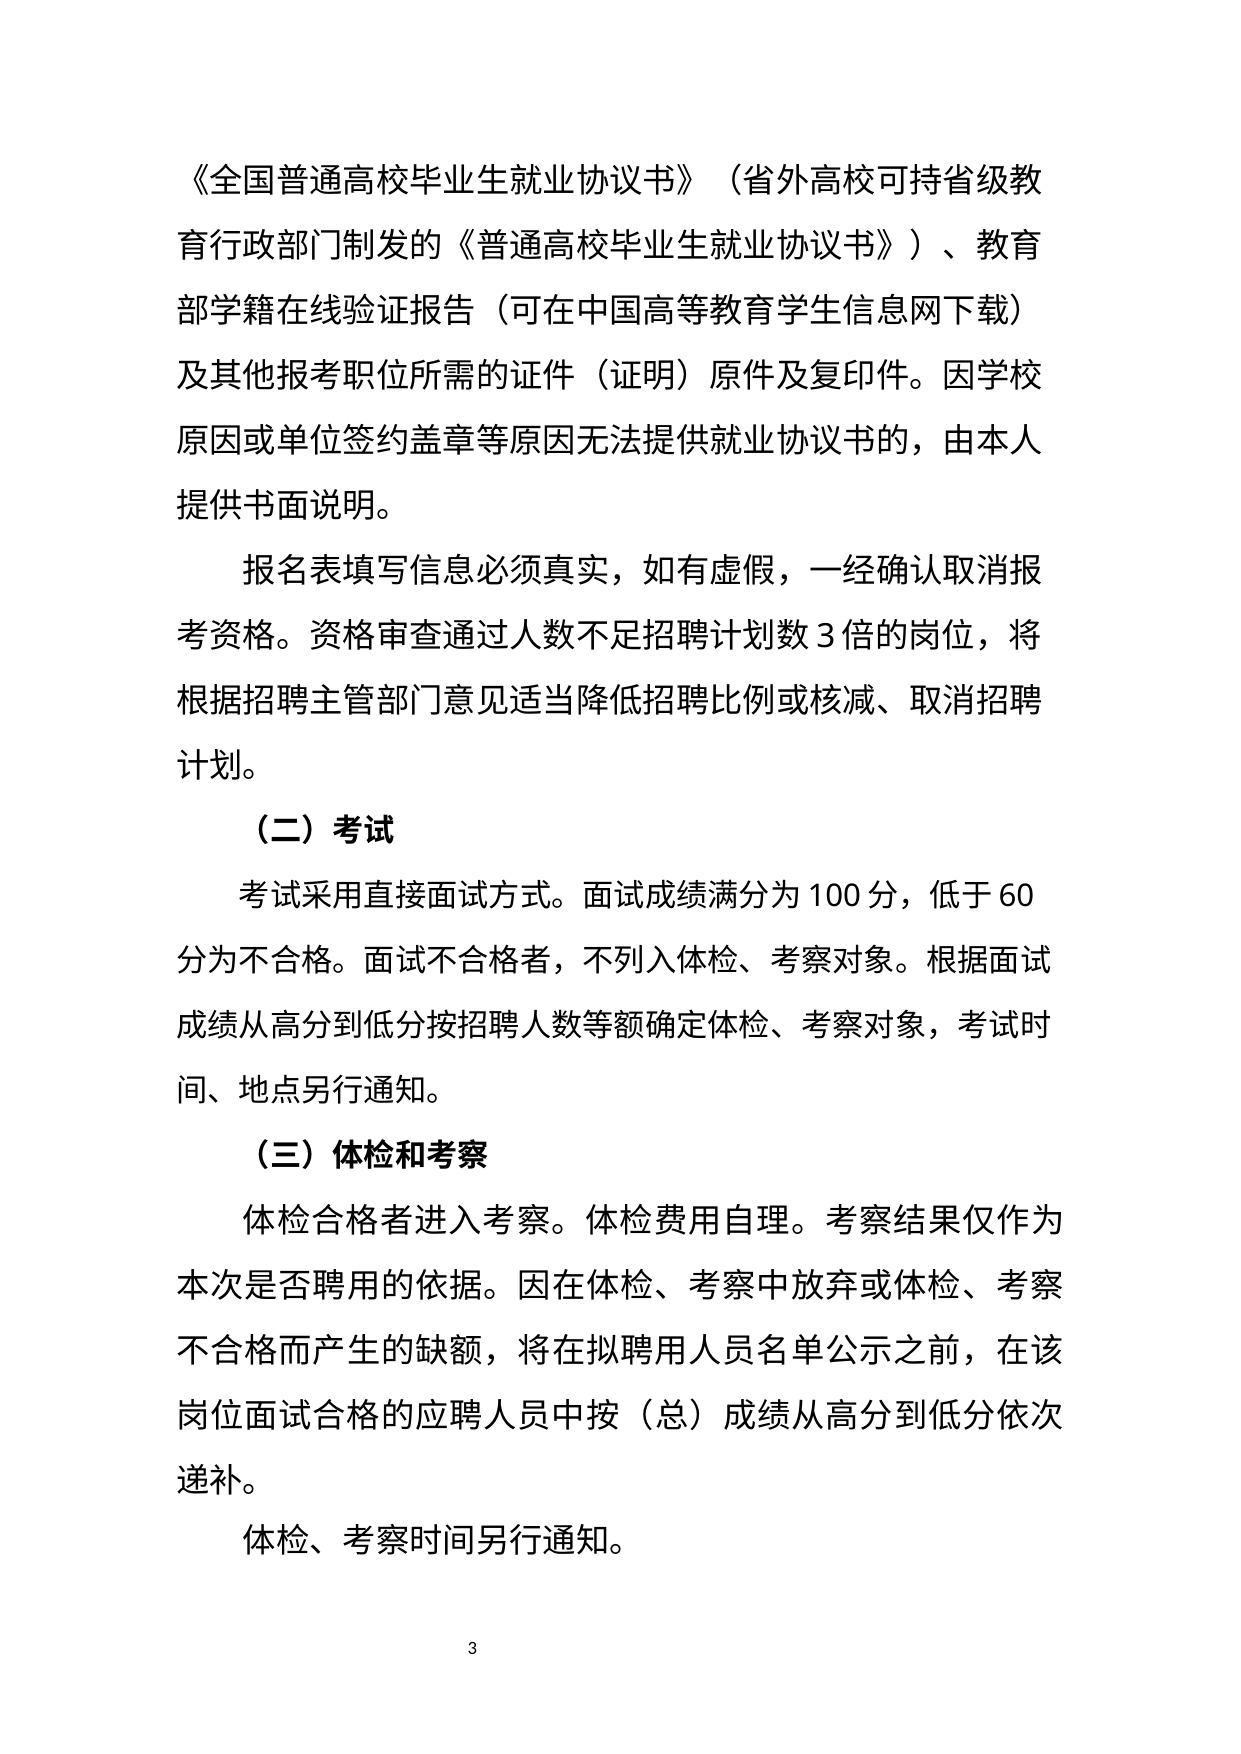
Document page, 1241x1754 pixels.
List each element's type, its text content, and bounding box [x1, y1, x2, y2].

text 体检、考察时间另行通知。 [176, 1511, 1064, 1563]
list 考试采用直接面试方式。面试成绩满分为100分，低于60分为不合格。面试不合格者，不列入体检、考察对象。根据面试成绩从高分到低分按招聘人数等额确定体检、考察对象，考试时间、地点另行通知。 [176, 861, 1064, 1121]
text 报名表填写信息必须真实，如有虚假，一经确认取消报考资格。资格审查通过人数不足招聘计划数3倍的岗位，将根据招聘主管部门意见适当降低招聘比例或核减、取消招聘计划。 [176, 536, 1064, 796]
text （三）体检和考察 [191, 1121, 1064, 1186]
text 体检合格者进入考察。体检费用自理。考察结果仅作为本次是否聘用的依据。因在体检、考察中放弃或体检、考察不合格而产生的缺额，将在拟聘用人员名单公示之前，在该岗位面试合格的应聘人员中按（总）成绩从高分到低分依次递补。 [176, 1186, 1064, 1511]
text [176, 146, 1064, 536]
list 考试 [176, 796, 1064, 861]
